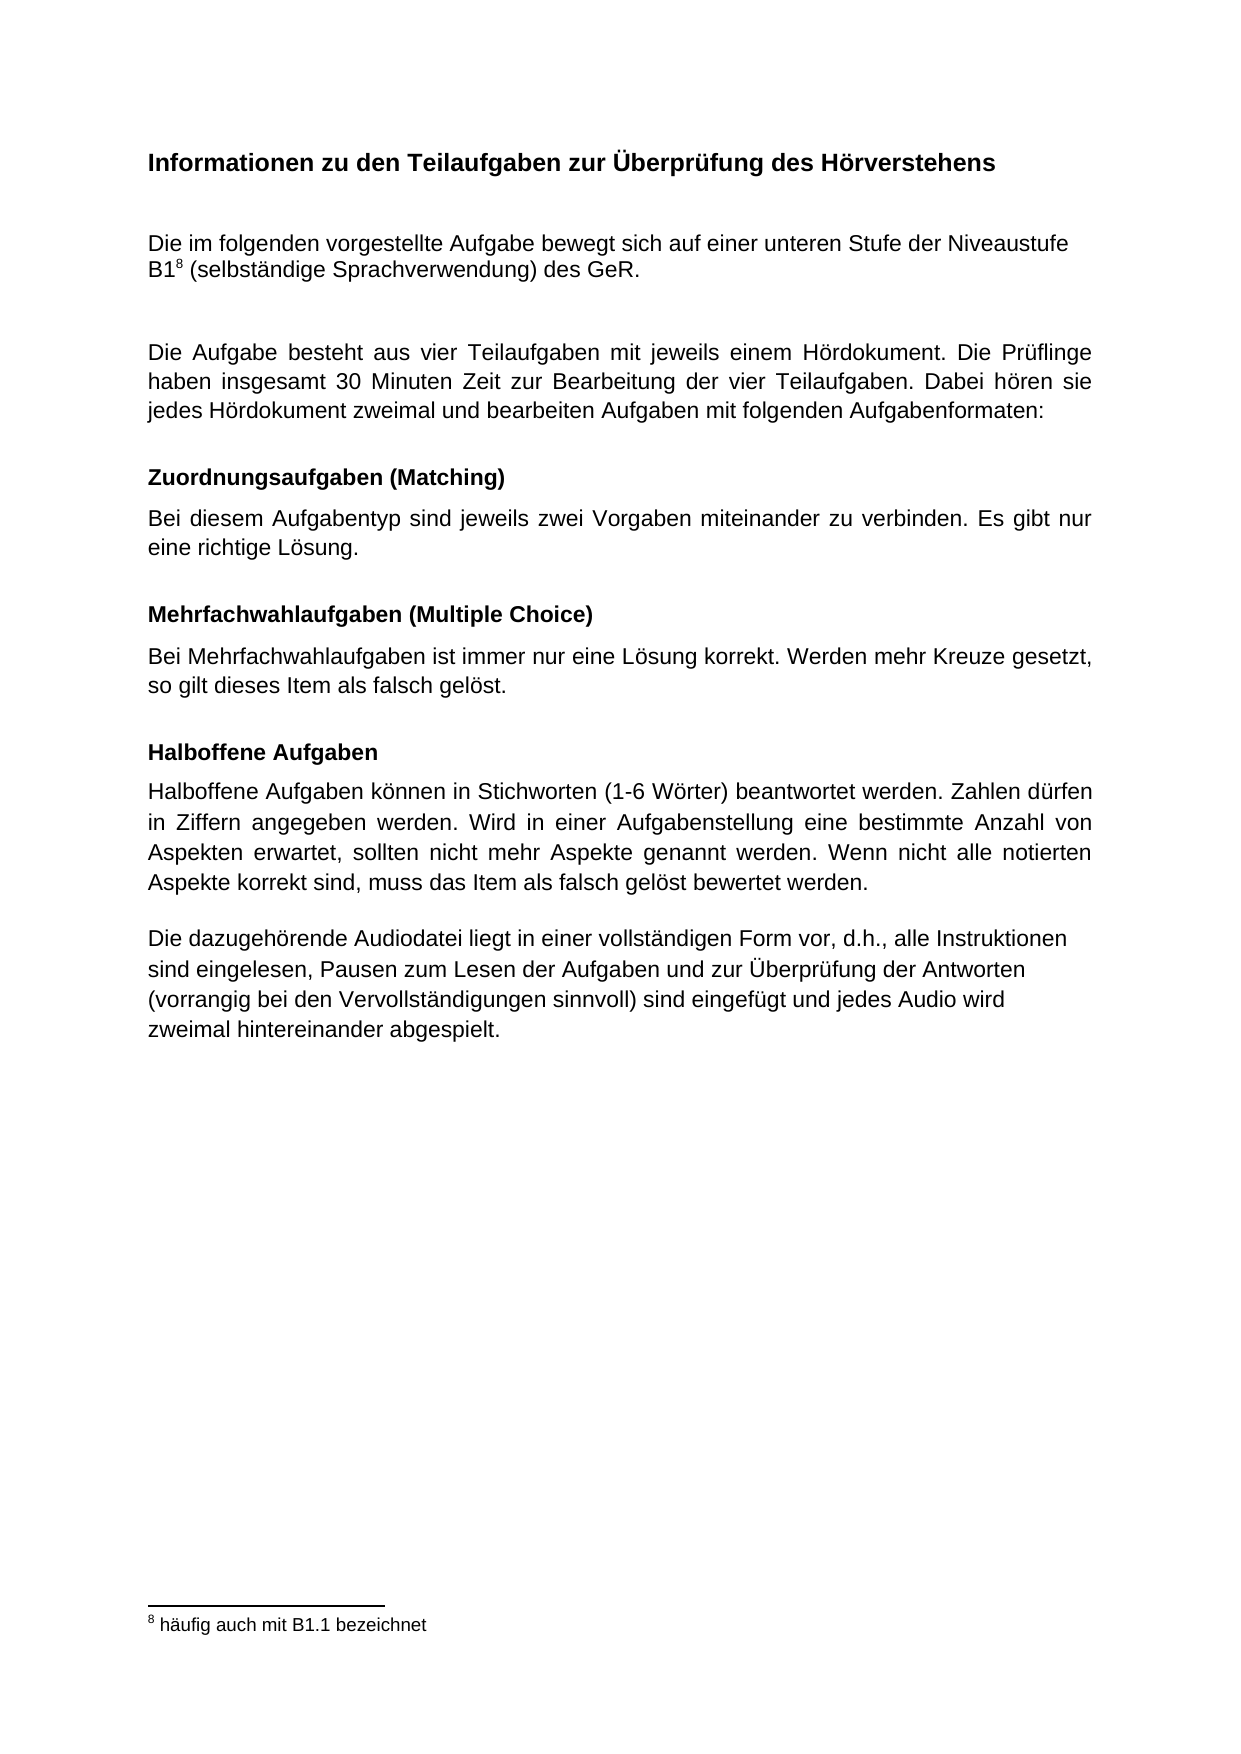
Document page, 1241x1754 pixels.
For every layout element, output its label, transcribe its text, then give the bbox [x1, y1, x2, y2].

text Mehrfachwahlaufgaben (Multiple Choice) [148, 599, 1093, 628]
text Bei Mehrfachwahlaufgaben ist immer nur eine Lösung korrekt. Werden mehr Kreuze gesetzt, so gilt dieses Item als falsch gelöst. [148, 641, 1093, 699]
text Die im folgenden vorgestellte Aufgabe bewegt sich auf einer unteren Stufe der Niveaustufe B1 (selbständige Sprachverwendung) des GeR. [148, 230, 1093, 283]
text Die dazugehörende Audiodatei liegt in einer vollständigen Form vor, d.h., alle Instruktionen sind eingelesen, Pausen zum Lesen der Aufgaben und zur Überprüfung der Antworten (vorrangig bei den Vervollständigungen sinnvoll) sind eingefügt und jedes Audio wird zweimal hintereinander abgespielt. [148, 925, 1093, 1042]
text Die Aufgabe besteht aus vier Teilaufgaben mit jeweils einem Hördokument. Die Prüflinge haben insgesamt 30 Minuten Zeit zur Bearbeitung der vier Teilaufgaben. Dabei hören sie jedes Hördokument zweimal und bearbeiten Aufgaben mit folgenden Aufgabenformaten: [148, 337, 1093, 424]
text Bei diesem Aufgabentyp sind jeweils zwei Vorgaben miteinander zu verbinden. Es gibt nur eine richtige Lösung. [148, 503, 1093, 562]
text Zuordnungsaufgaben (Matching) [148, 462, 1093, 491]
text Halboffene Aufgaben können in Stichworten (1-6 Wörter) beantwortet werden. Zahlen dürfen in Ziffern angegeben werden. Wird in einer Aufgabenstellung eine bestimmte Anzahl von Aspekten erwartet, sollten nicht mehr Aspekte genannt werden. Wenn nicht alle notierten Aspekte korrekt sind, muss das Item als falsch gelöst bewertet werden. [148, 778, 1093, 895]
text Halboffene Aufgaben [148, 737, 1093, 766]
text Informationen zu den Teilaufgaben zur Überprüfung des Hörverstehens [148, 148, 1093, 176]
